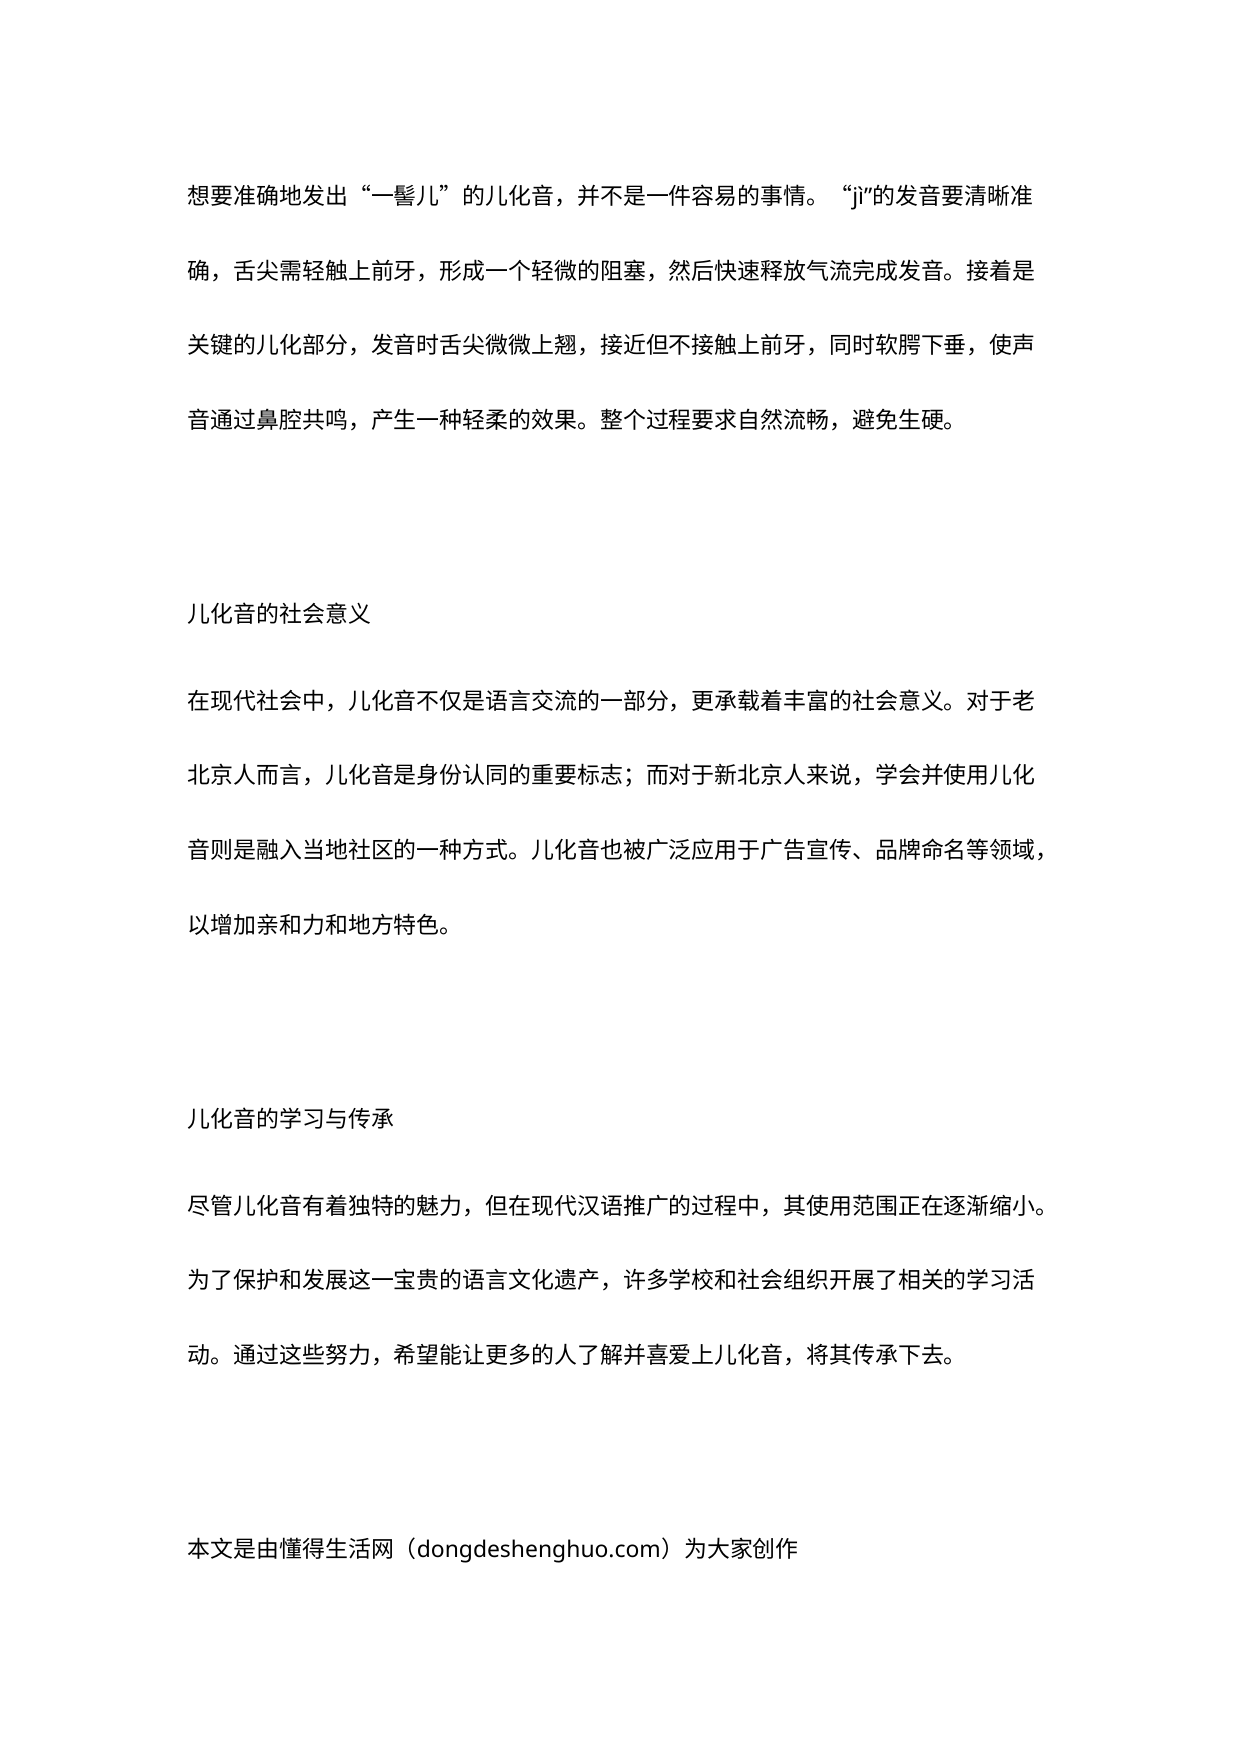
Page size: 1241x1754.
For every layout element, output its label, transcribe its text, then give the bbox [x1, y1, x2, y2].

text 想要准确地发出“一髻儿”的儿化音，并不是一件容易的事情。“jì”的发音要清晰准确，舌尖需轻触上前牙，形成一个轻微的阻塞，然后快速释放气流完成发音。接着是关键的儿化部分，发音时舌尖微微上翘，接近但不接触上前牙，同时软腭下垂，使声音通过鼻腔共鸣，产生一种轻柔的效果。整个过程要求自然流畅，避免生硬。 [187, 162, 1053, 451]
text 在现代社会中，儿化音不仅是语言交流的一部分，更承载着丰富的社会意义。对于老北京人而言，儿化音是身份认同的重要标志；而对于新北京人来说，学会并使用儿化音则是融入当地社区的一种方式。儿化音也被广泛应用于广告宣传、品牌命名等领域，以增加亲和力和地方特色。 [187, 667, 1053, 956]
text 儿化音的学习与传承 [187, 1085, 1053, 1150]
text 本文是由懂得生活网（dongdeshenghuo.com）为大家创作 [187, 1515, 1053, 1580]
text 尽管儿化音有着独特的魅力，但在现代汉语推广的过程中，其使用范围正在逐渐缩小。为了保护和发展这一宝贵的语言文化遗产，许多学校和社会组织开展了相关的学习活动。通过这些努力，希望能让更多的人了解并喜爱上儿化音，将其传承下去。 [187, 1172, 1053, 1386]
text 儿化音的社会意义 [187, 580, 1053, 645]
